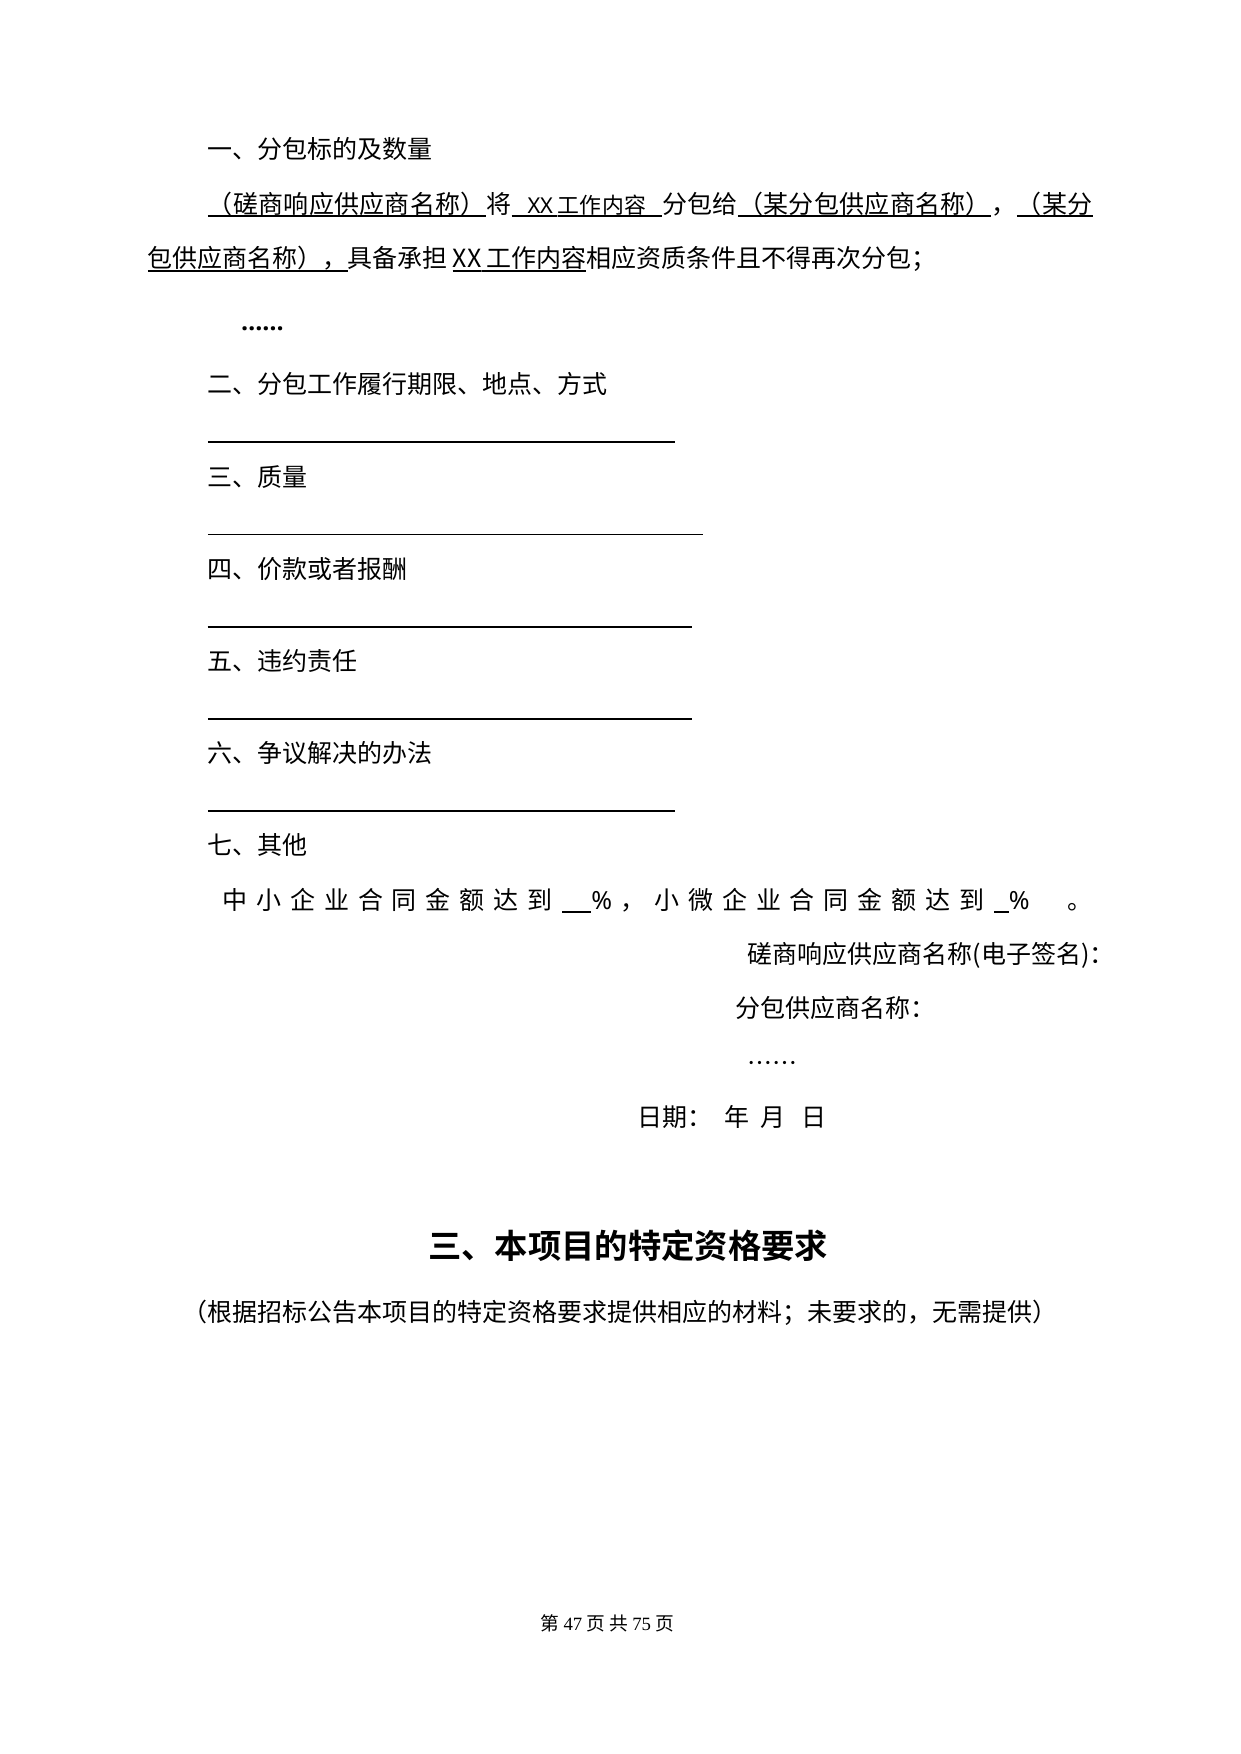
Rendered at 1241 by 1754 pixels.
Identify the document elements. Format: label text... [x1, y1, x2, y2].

text 日期： 年 月 日 [148, 1098, 1092, 1134]
text 七、其他 [148, 826, 1092, 862]
text 一、分包标的及数量 [148, 130, 1092, 166]
text 二、分包工作履行期限、地点、方式 [148, 365, 1092, 401]
text 五、违约责任 [207, 641, 1092, 678]
subtitle …… [217, 303, 1092, 337]
text 四、价款或者报酬 [148, 549, 1092, 586]
text 三、本项目的特定资格要求 [163, 1220, 1092, 1268]
text 三、质量 [148, 457, 1092, 493]
text …… [148, 1043, 1092, 1079]
text 六、争议解决的办法 [148, 734, 1092, 770]
text （根据招标公告本项目的特定资格要求提供相应的材料；未要求的，无需提供） [148, 1292, 1092, 1329]
text 分包供应商名称： [148, 989, 1092, 1025]
text （磋商响应供应商名称）将 XX工作内容 分包给（某分包供应商名称），（某分包供应商名称），具备承担XX工作内容相应资质条件且不得再次分包； [148, 184, 1092, 275]
text 中小企业合同金额达到 %，小微企业合同金额达到 % 。 磋商响应供应商名称(电子签名)： [222, 880, 1092, 971]
